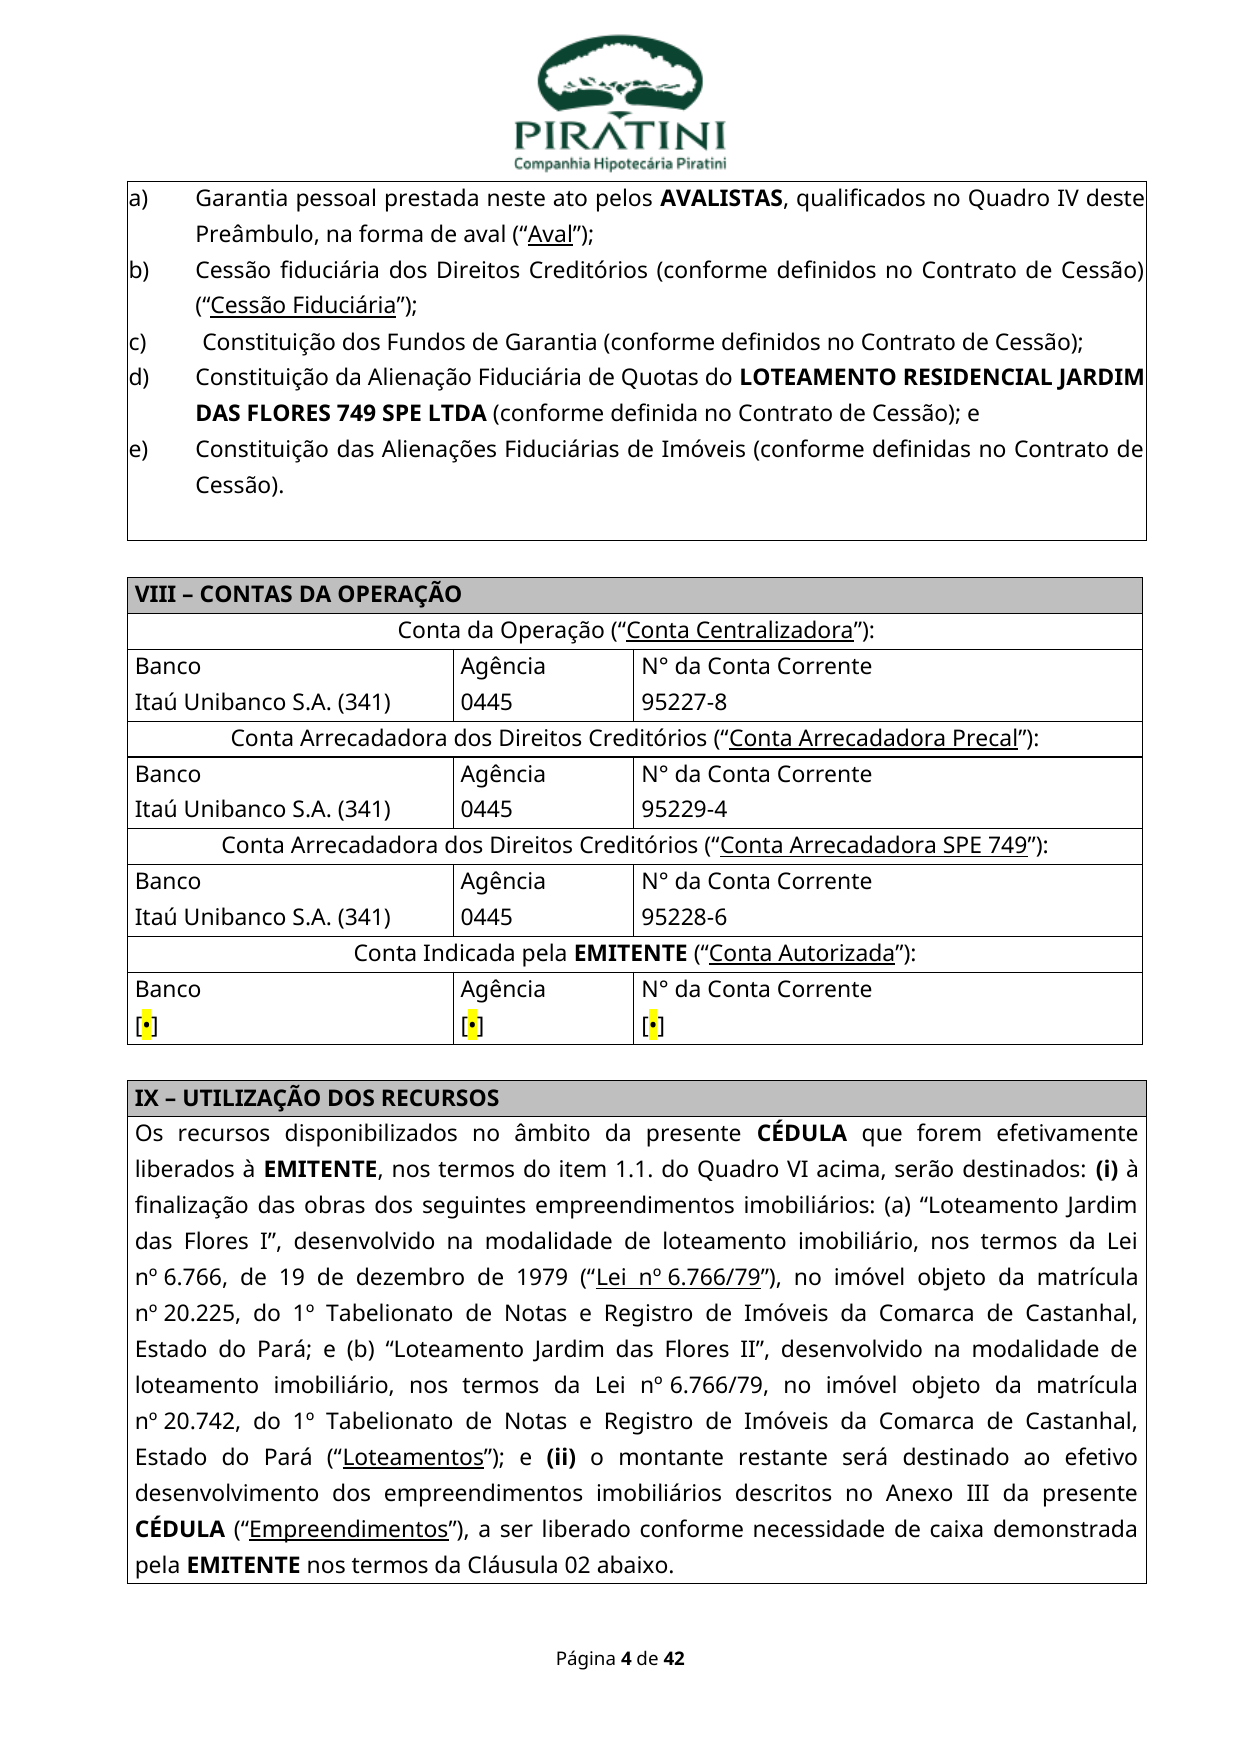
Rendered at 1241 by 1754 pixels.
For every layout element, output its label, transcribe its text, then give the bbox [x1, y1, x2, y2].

table_cell Banco Itaú Unibanco S.A. (341) [128, 865, 453, 936]
table_cell N° da Conta Corrente 95229-4 [634, 758, 1142, 828]
table_cell Agência 0445 [454, 650, 633, 721]
table_cell Banco [•] [128, 973, 453, 1043]
table_cell Conta Indicada pela EMITENTE (“Conta Autorizada”): [128, 937, 1142, 972]
table_header VIII – CONTAS DA OPERAÇÃO [128, 578, 1142, 613]
table_cell Conta da Operação (“Conta Centralizadora”): [128, 614, 1142, 649]
table_cell Agência 0445 [454, 758, 633, 828]
table_cell Banco Itaú Unibanco S.A. (341) [128, 758, 453, 828]
table_cell Conta Arrecadadora dos Direitos Creditórios (“Conta Arrecadadora Precal”): [128, 722, 1142, 756]
table_header IX – UTILIZAÇÃO DOS RECURSOS [128, 1081, 1146, 1116]
table_cell Conta Arrecadadora dos Direitos Creditórios (“Conta Arrecadadora SPE 749”): [128, 829, 1142, 864]
table_cell N° da Conta Corrente 95227-8 [634, 650, 1142, 721]
table_cell N° da Conta Corrente 95228-6 [634, 865, 1142, 936]
picture [514, 29, 727, 181]
table_cell N° da Conta Corrente [•] [634, 973, 1142, 1043]
table_cell Banco Itaú Unibanco S.A. (341) [128, 650, 453, 721]
table_cell Agência 0445 [454, 865, 633, 936]
table_cell Agência [•] [454, 973, 633, 1043]
